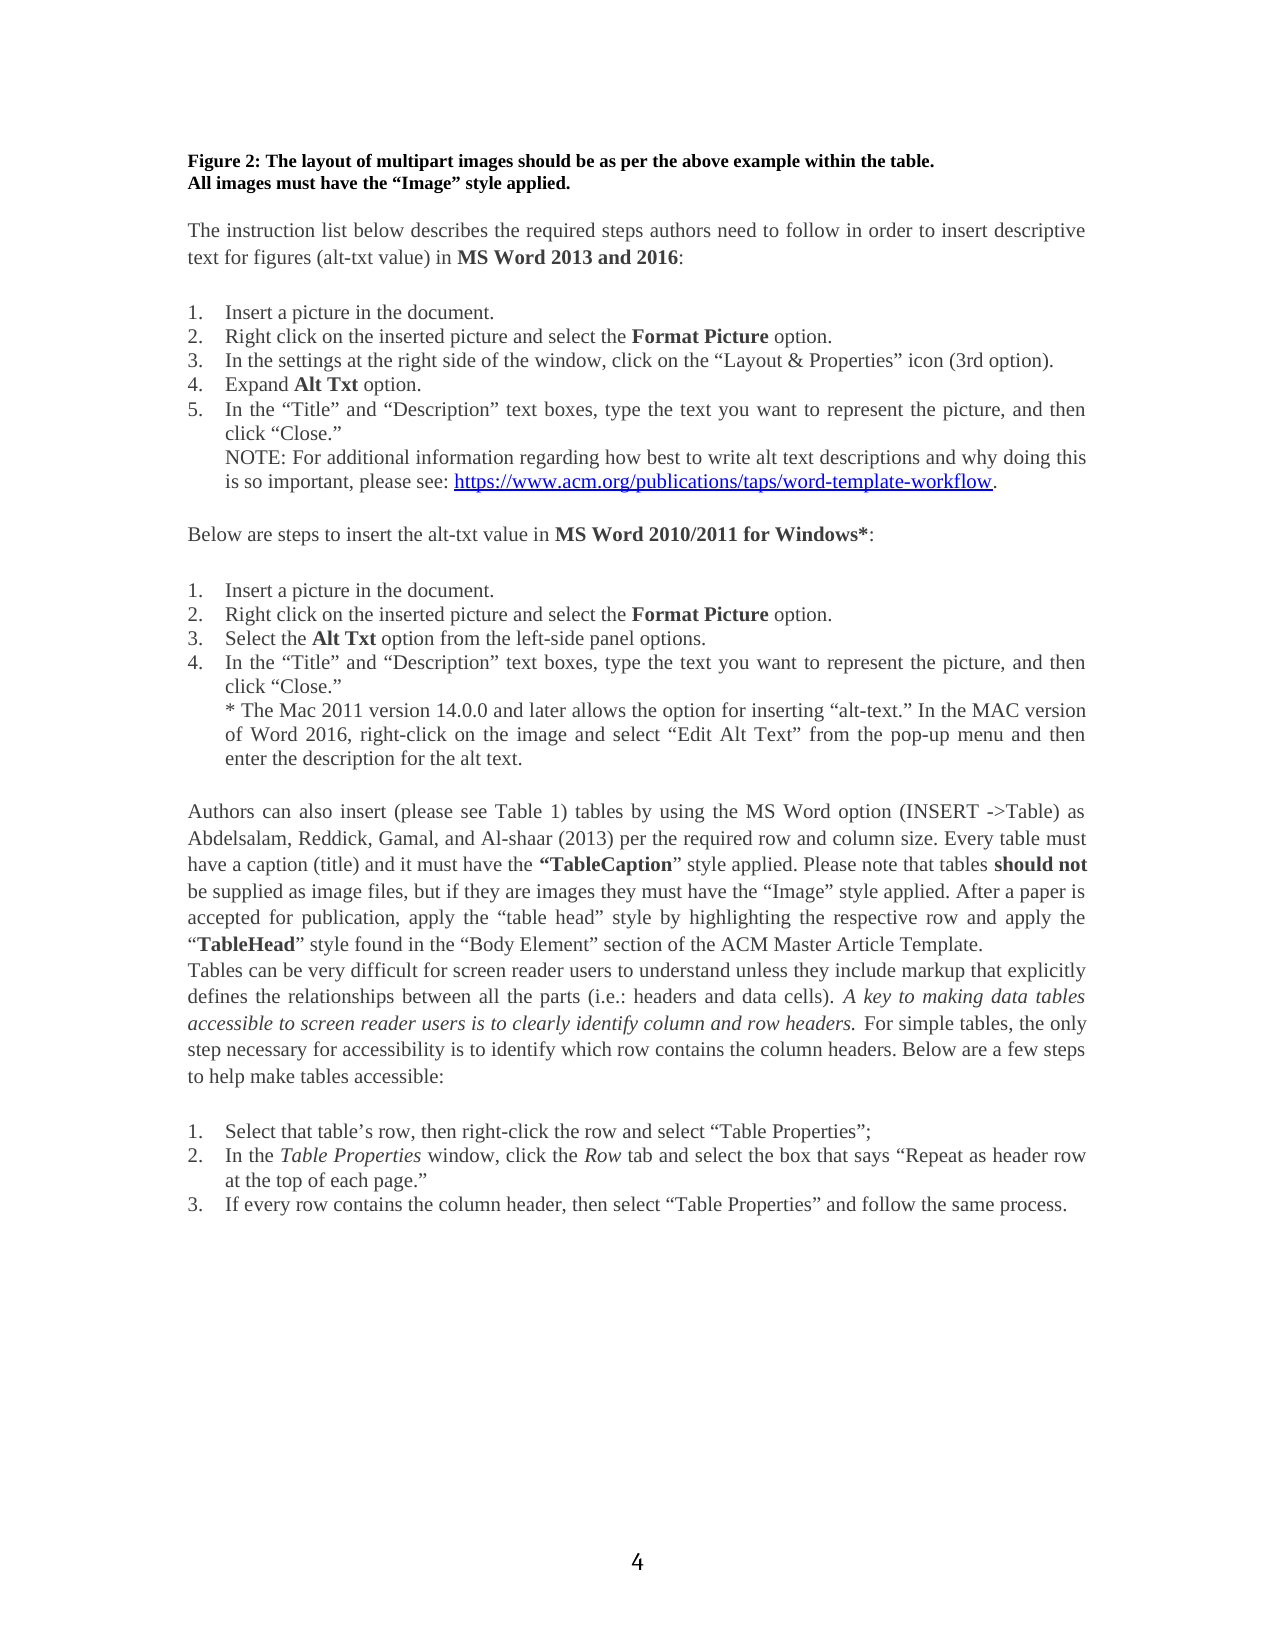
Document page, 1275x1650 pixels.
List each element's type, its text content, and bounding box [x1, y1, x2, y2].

list Expand Alt Txt option. [187, 372, 1087, 396]
list In the “Title” and “Description” text boxes, type the text you want to represent the picture, and then click “Close.” [187, 396, 1087, 444]
text Authors can also insert (please see Table 1) tables by using the MS Word option (INSERT ->Table) as Abdelsalam, Reddick, Gamal, and Al-shaar (2013) per the required row and column size. Every table must have a caption (title) and it must have the “TableCaption” style applied. Please note that tables should not be supplied as image files, but if they are images they must have the “Image” style applied. After a paper is accepted for publication, apply the “table head” style by highlighting the respective row and apply the “TableHead” style found in the “Body Element” section of the ACM Master Article Template. [187, 799, 1087, 956]
list Insert a picture in the document. [187, 300, 1087, 324]
list Select that table’s row, then right-click the row and select “Table Properties”; [187, 1119, 1087, 1143]
list In the settings at the right side of the window, click on the “Layout & Properties” icon (3rd option). [187, 348, 1087, 372]
text The instruction list below describes the required steps authors need to follow in order to insert descriptive text for figures (alt-txt value) in MS Word 2013 and 2016: [187, 218, 1087, 269]
list Right click on the inserted picture and select the Format Picture option. [187, 602, 1087, 626]
text Below are steps to insert the alt-txt value in MS Word 2010/2011 for Windows*: [187, 522, 1087, 546]
list In the Table Properties window, click the Row tab and select the box that says “Repeat as header row at the top of each page.” [187, 1143, 1087, 1192]
text Figure 2: The layout of multipart images should be as per the above example within the table. All images must have the “Image” style applied. [187, 150, 1087, 193]
list Insert a picture in the document. [187, 577, 1087, 602]
list Select the Alt Txt option from the left-side panel options. [187, 626, 1087, 650]
text Tables can be very difficult for screen reader users to understand unless they include markup that explicitly defines the relationships between all the parts (i.e.: headers and data cells). A key to making data tables accessible to screen reader users is to clearly identify column and row headers. For simple tables, the only step necessary for accessibility is to identify which row contains the column headers. Below are a few steps to help make tables accessible: [187, 958, 1087, 1088]
list Right click on the inserted picture and select the Format Picture option. [187, 324, 1087, 348]
list NOTE: For additional information regarding how best to write alt text descriptions and why doing this is so important, please see: https://www.acm.org/publications/taps/word-template-workflow. [225, 444, 1087, 493]
list * The Mac 2011 version 14.0.0 and later allows the option for inserting “alt-text.” In the MAC version of Word 2016, right-click on the image and select “Edit Alt Text” from the pop-up menu and then enter the description for the alt text. [225, 698, 1087, 770]
list In the “Title” and “Description” text boxes, type the text you want to represent the picture, and then click “Close.” [187, 650, 1087, 698]
list If every row contains the column header, then select “Table Properties” and follow the same process. [187, 1192, 1087, 1216]
